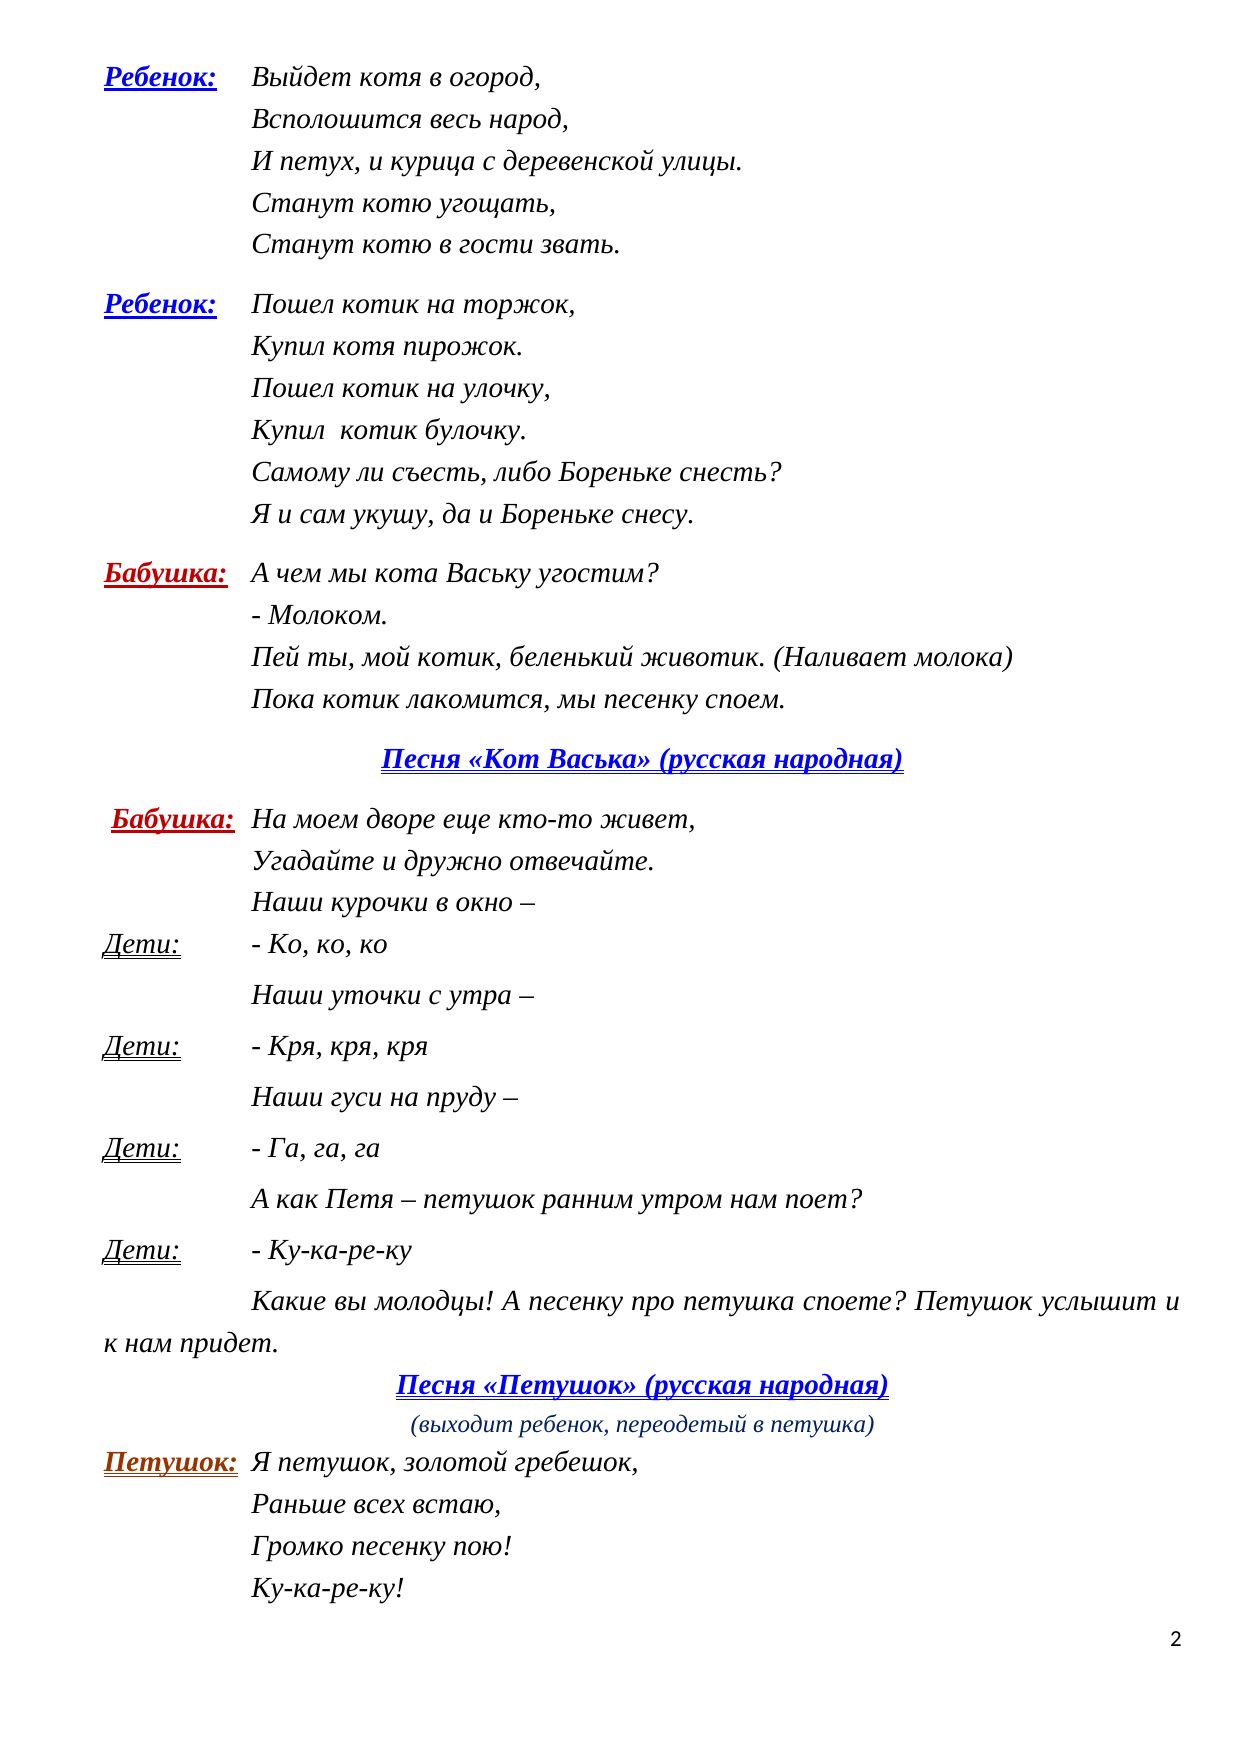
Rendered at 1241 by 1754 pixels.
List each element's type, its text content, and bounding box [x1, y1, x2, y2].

text Всполошится весь народ, [103, 101, 1181, 134]
text Дети: - Га, га, га [103, 1130, 1181, 1164]
text Какие вы молодцы! А песенку про петушка споете? Петушок услышит и к нам придет. [103, 1283, 1181, 1358]
text Песня «Кот Васька» (русская народная) [103, 741, 1181, 774]
text Ребенок: Пошел котик на торжок, [103, 286, 1181, 320]
text Дети: - Ку-ка-ре-ку [103, 1232, 1181, 1266]
text (выходит ребенок, переодетый в петушка) [103, 1409, 1181, 1437]
text Ребенок: Выйдет котя в огород, [103, 59, 1181, 93]
text Громко песенку пою! [103, 1528, 1181, 1562]
text Пей ты, мой котик, беленький животик. (Наливает молока) [103, 639, 1181, 673]
text Раньше всех встаю, [103, 1486, 1181, 1520]
text Пока котик лакомится, мы песенку споем. [103, 681, 1181, 715]
text А как Петя – петушок ранним утром нам поет? [103, 1181, 1181, 1215]
text Угадайте и дружно отвечайте. [103, 843, 1181, 876]
text Песня «Петушок» (русская народная) [103, 1367, 1181, 1400]
text Наши гуси на пруду – [103, 1079, 1181, 1113]
text Наши уточки с утра – [103, 977, 1181, 1011]
text Я и сам укушу, да и Бореньке снесу. [103, 496, 1181, 529]
text Самому ли съесть, либо Бореньке снесть? [103, 454, 1181, 487]
text Наши курочки в окно – [103, 884, 1181, 918]
text Дети: - Кря, кря, кря [103, 1028, 1181, 1062]
text Бабушка: А чем мы кота Ваську угостим? [103, 556, 1181, 589]
text Ку-ка-ре-ку! [103, 1570, 1181, 1604]
text Пошел котик на улочку, [103, 370, 1181, 404]
text Станут котю в гости звать. [103, 227, 1181, 260]
text Петушок: Я петушок, золотой гребешок, [103, 1444, 1181, 1478]
text Купил котя пирожок. [103, 328, 1181, 362]
text Станут котю угощать, [103, 185, 1181, 218]
text Бабушка: На моем дворе еще кто-то живет, [103, 801, 1181, 834]
text И петух, и курица с деревенской улицы. [103, 143, 1181, 176]
text Дети: - Ко, ко, ко [103, 926, 1181, 960]
text Купил котик булочку. [103, 412, 1181, 446]
text - Молоком. [103, 597, 1181, 631]
